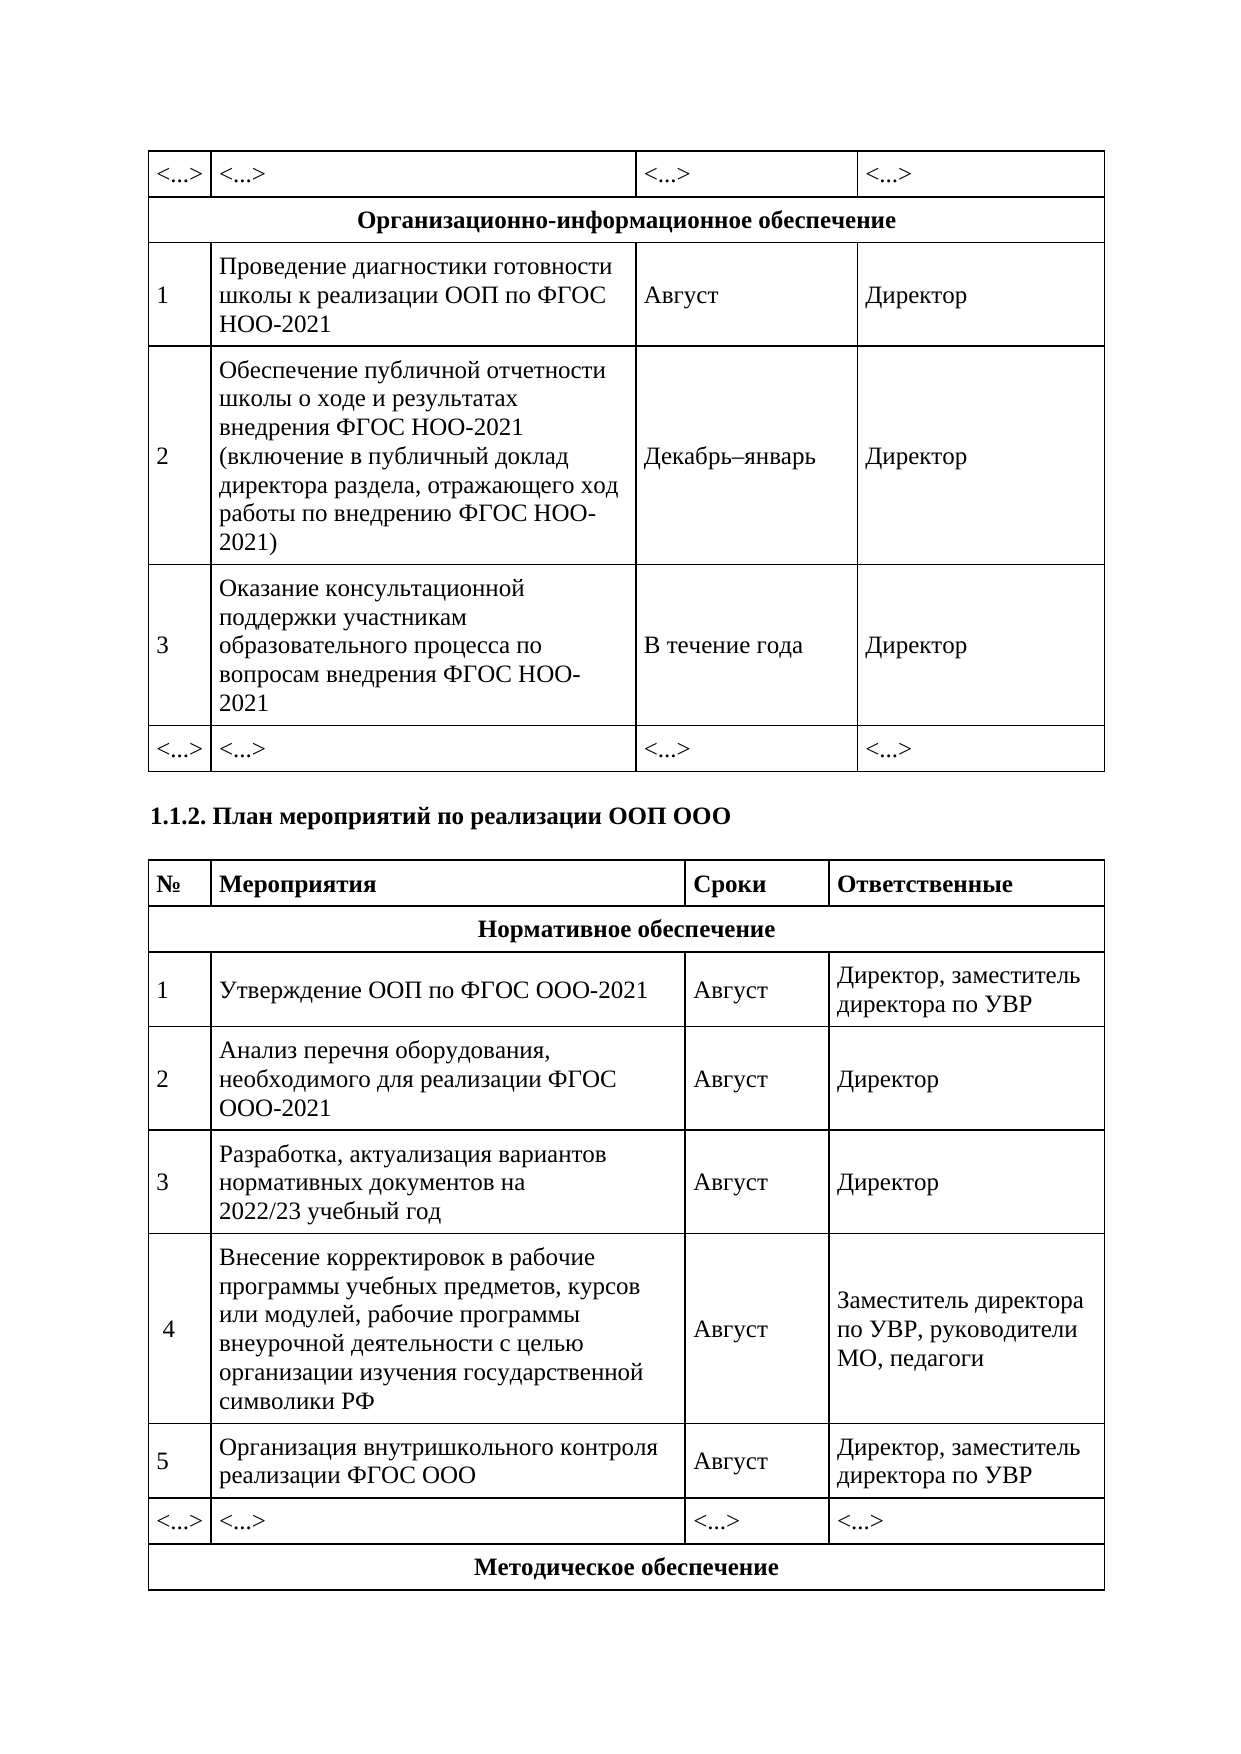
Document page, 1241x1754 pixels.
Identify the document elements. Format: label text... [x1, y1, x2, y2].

table_cell <...> [637, 152, 857, 196]
table_cell <...> [830, 1499, 1104, 1543]
table_cell <...> [149, 1499, 210, 1543]
table_cell 4 [149, 1234, 210, 1422]
table_cell Методическое обеспечение [149, 1545, 1104, 1589]
table_cell Август [686, 1131, 828, 1233]
table_cell Август [637, 243, 857, 345]
table_cell 3 [149, 1131, 210, 1233]
table_header Сроки [686, 861, 828, 905]
table_cell <...> [686, 1499, 828, 1543]
table_cell <...> [212, 1499, 684, 1543]
table_cell Директор [858, 243, 1104, 345]
table_header № [149, 861, 210, 905]
table_cell Обеспечение публичной отчетности школы о ходе и результатах внедрения ФГОС НОО-2021 (включение в публичный доклад директора раздела, отражающего ход работы по внедрению ФГОС НОО-2021) [212, 347, 635, 564]
table_header Ответственные [830, 861, 1104, 905]
table_cell <...> [637, 726, 857, 771]
table_cell <...> [858, 726, 1104, 771]
table_cell 1 [149, 243, 210, 345]
table_cell Заместитель директора по УВР, руководители МО, педагоги [830, 1234, 1104, 1422]
table_cell Внесение корректировок в рабочие программы учебных предметов, курсов или модулей, рабочие программы внеурочной деятельности с целью организации изучения государственной символики РФ [212, 1234, 684, 1422]
table_cell Проведение диагностики готовности школы к реализации ООП по ФГОС НОО-2021 [212, 243, 635, 345]
table_header Мероприятия [212, 861, 684, 905]
table_cell <...> [858, 152, 1104, 196]
table_cell Директор [858, 347, 1104, 564]
table_cell 1 [149, 953, 210, 1026]
table_cell <...> [212, 152, 635, 196]
table_cell Директор [858, 565, 1104, 725]
table_cell В течение года [637, 565, 857, 725]
table_cell 2 [149, 1027, 210, 1129]
table_cell Организация внутришкольного контроля реализации ФГОС ООО [212, 1424, 684, 1497]
table_cell Директор, заместитель директора по УВР [830, 953, 1104, 1026]
table_cell Анализ перечня оборудования, необходимого для реализации ФГОС ООО-2021 [212, 1027, 684, 1129]
table_cell <...> [212, 726, 635, 771]
table_cell Декабрь–январь [637, 347, 857, 564]
table_cell Директор [830, 1027, 1104, 1129]
table_cell 2 [149, 347, 210, 564]
table_cell Август [686, 1234, 828, 1422]
table_cell 3 [149, 565, 210, 725]
text 1.1.2. План мероприятий по реализации ООП ООО [150, 801, 1090, 830]
table_cell 5 [149, 1424, 210, 1497]
table_cell <...> [149, 152, 210, 196]
table_cell Директор, заместитель директора по УВР [830, 1424, 1104, 1497]
table_cell Август [686, 1424, 828, 1497]
table_cell <...> [149, 726, 210, 771]
table_cell Разработка, актуализация вариантов нормативных документов на 2022/23 учебный год [212, 1131, 684, 1233]
table_cell Директор [830, 1131, 1104, 1233]
table_cell Утверждение ООП по ФГОС ООО-2021 [212, 953, 684, 1026]
table_cell Нормативное обеспечение [149, 907, 1104, 951]
table_cell Август [686, 953, 828, 1026]
table_cell Оказание консультационной поддержки участникам образовательного процесса по вопросам внедрения ФГОС НОО-2021 [212, 565, 635, 725]
table_cell Организационно-информационное обеспечение [149, 198, 1104, 242]
table_cell Август [686, 1027, 828, 1129]
